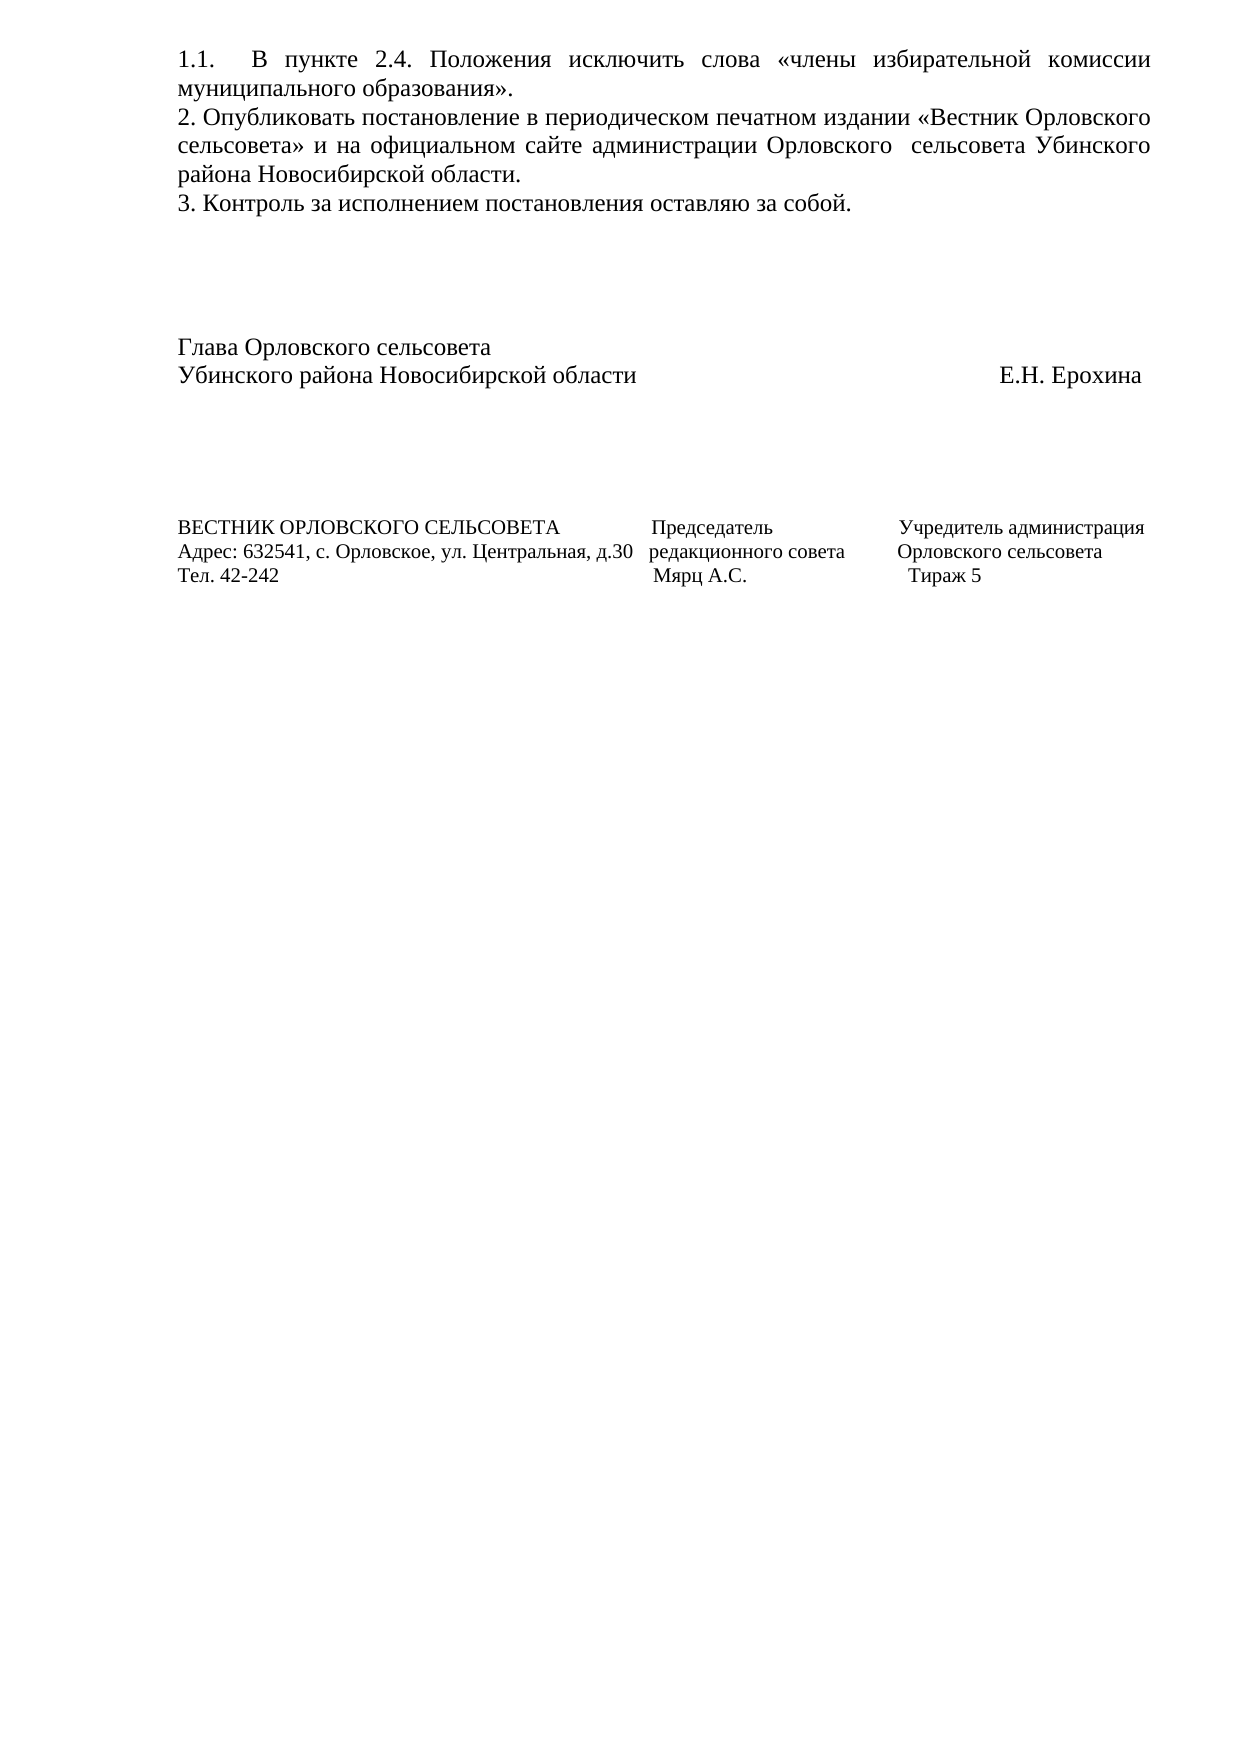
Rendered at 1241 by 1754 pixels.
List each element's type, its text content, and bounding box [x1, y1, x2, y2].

list Глава Орловского сельсовета [177, 332, 1152, 361]
text Убинского района Новосибирской области Е.Н. Ерохина [177, 361, 1152, 389]
list 3. Контроль за исполнением постановления оставляю за собой. [177, 188, 1152, 217]
list 2. Опубликовать постановление в периодическом печатном издании «Вестник Орловского сельсовета» и на официальном сайте администрации Орловского сельсовета Убинского района Новосибирской области. [177, 102, 1152, 188]
list В пункте 2.4. Положения исключить слова «члены избирательной комиссии муниципального образования». [177, 44, 1152, 102]
text Адрес: 632541, с. Орловское, ул. Центральная, д.30 редакционного совета Орловского сельсовета [177, 539, 1152, 563]
text ВЕСТНИК ОРЛОВСКОГО СЕЛЬСОВЕТА Председатель Учредитель администрация [177, 514, 1152, 539]
text Тел. 42-242 Мярц А.С. Тираж 5 [177, 563, 1152, 587]
